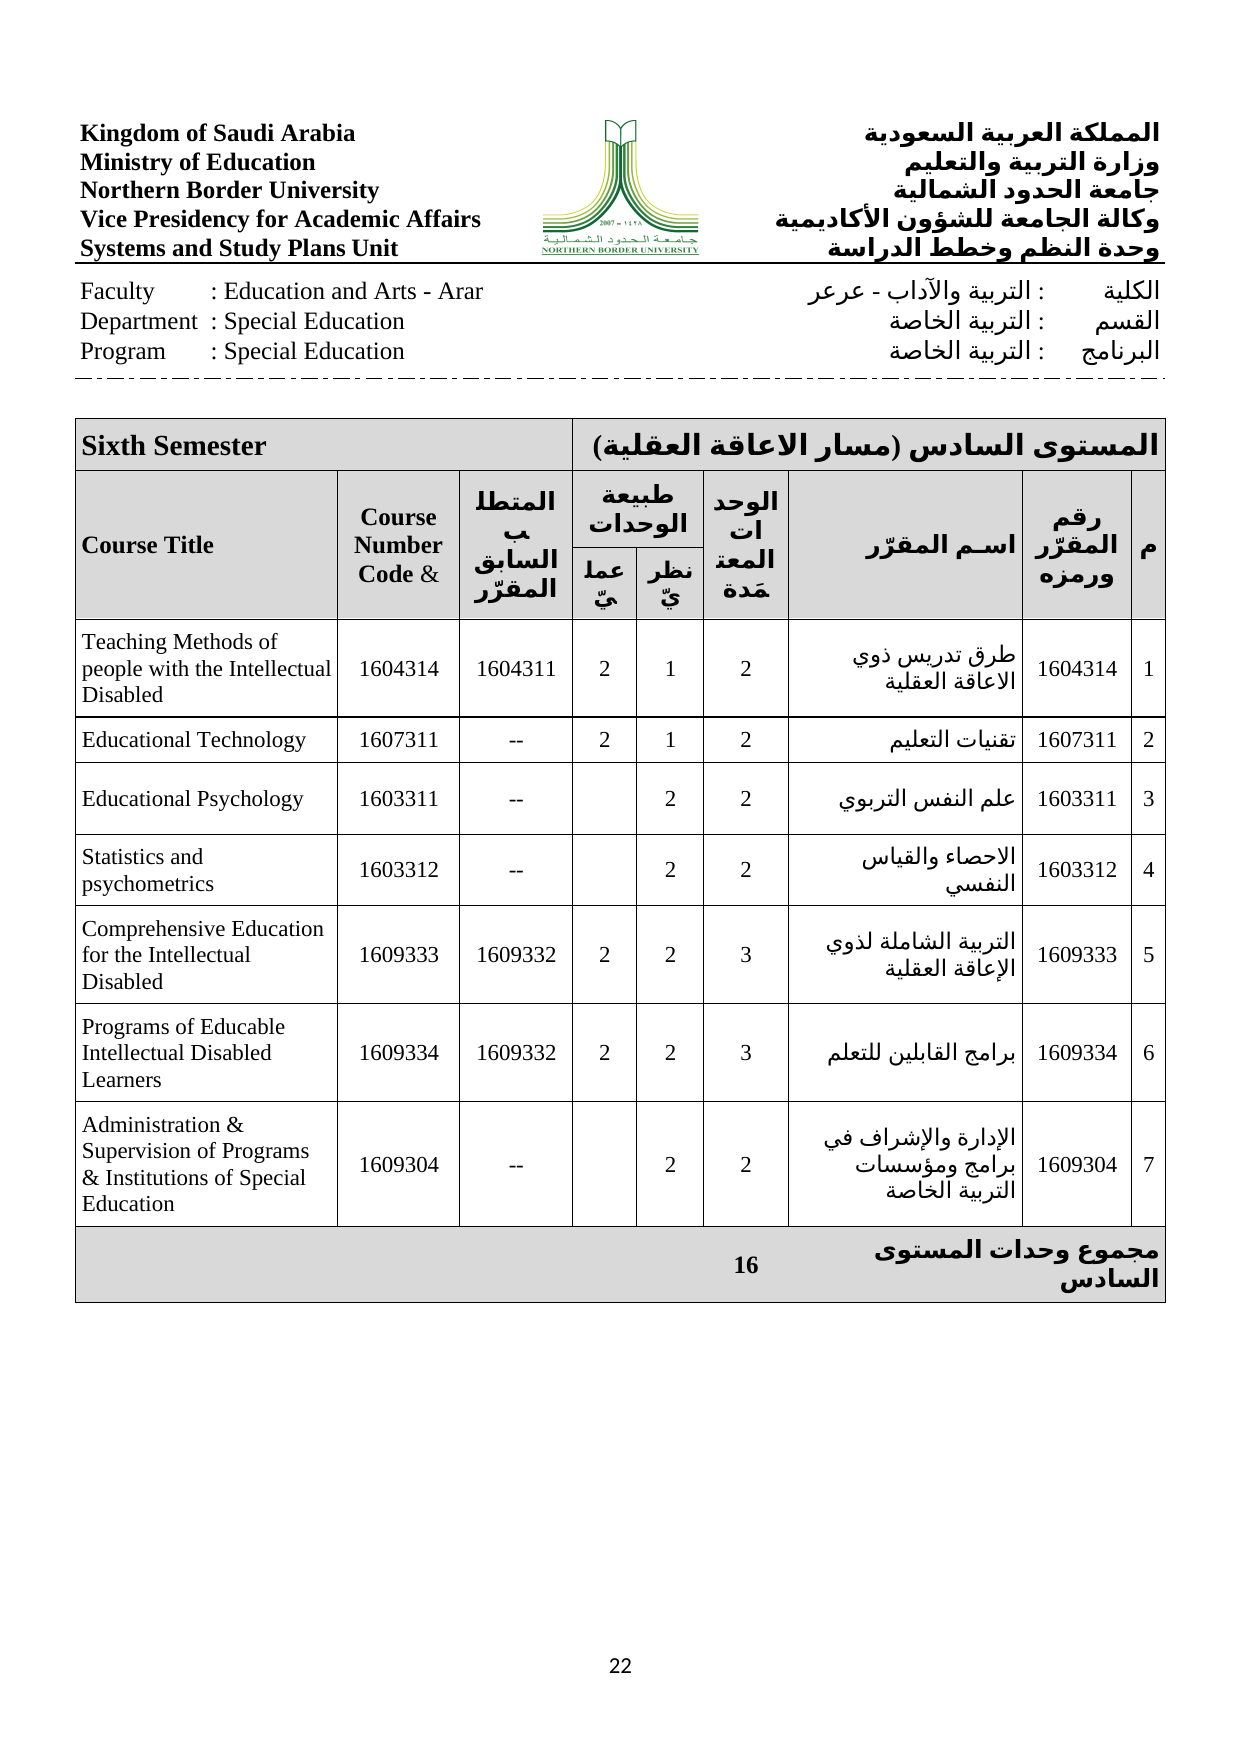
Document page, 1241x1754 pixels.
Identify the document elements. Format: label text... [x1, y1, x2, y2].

table_cell 1604311 [460, 620, 572, 716]
table_cell برامج القابلين للتعلم [789, 1004, 1022, 1101]
table_cell 1609304 [1023, 1102, 1131, 1226]
table_cell 2 [637, 1102, 703, 1226]
table_cell 2 [573, 906, 636, 1003]
table_cell علم النفس التربوي [789, 763, 1022, 833]
table_cell [573, 835, 636, 905]
table_cell الاحصاء والقياس النفسي [789, 835, 1022, 905]
table_cell 1609334 [1023, 1004, 1131, 1101]
table_cell 6 [1132, 1004, 1165, 1101]
table_cell Educational Psychology [76, 763, 337, 833]
table_cell اسـم المقرّر [789, 471, 1022, 618]
table_cell -- [460, 835, 572, 905]
picture [540, 118, 701, 257]
table_cell 1609304 [338, 1102, 459, 1226]
table_cell 1603312 [1023, 835, 1131, 905]
table_cell م [1132, 471, 1165, 618]
table_cell -- [460, 763, 572, 833]
table_cell 2 [704, 835, 788, 905]
table_cell -- [460, 718, 572, 762]
table_cell 1609332 [460, 1004, 572, 1101]
table_cell مجموع وحدات المستوى السادس [788, 1227, 1165, 1302]
table_cell 1607311 [338, 718, 459, 762]
table_cell 2 [573, 1004, 636, 1101]
table_cell 1604314 [338, 620, 459, 716]
table_cell 16 [704, 1227, 788, 1302]
table_cell التربية الشاملة لذوي الإعاقة العقلية [789, 906, 1022, 1003]
table_cell 1609333 [1023, 906, 1131, 1003]
table_cell 2 [1132, 718, 1165, 762]
table_cell 2 [704, 763, 788, 833]
table_cell 2 [637, 906, 703, 1003]
table_cell 1609334 [338, 1004, 459, 1101]
table_cell 4 [1132, 835, 1165, 905]
table_cell 2 [573, 718, 636, 762]
table_cell Statistics and psychometrics [76, 835, 337, 905]
table_cell المتطلب السابق المقرّر [460, 471, 572, 618]
table_cell Course Title [76, 471, 337, 618]
table_cell عمليّ [573, 548, 636, 618]
table_cell نظريّ [637, 548, 703, 618]
table_cell 1 [637, 620, 703, 716]
table_cell 3 [1132, 763, 1165, 833]
table_cell 1603311 [1023, 763, 1131, 833]
table_cell الإدارة والإشراف في برامج ومؤسسات التربية الخاصة [789, 1102, 1022, 1226]
table_cell 1603312 [338, 835, 459, 905]
table_cell 7 [1132, 1102, 1165, 1226]
table_cell 2 [637, 835, 703, 905]
table_cell طرق تدريس ذوي الاعاقة العقلية [789, 620, 1022, 716]
table_cell رقم المقرّر ورمزه [1023, 471, 1131, 618]
table_cell 2 [704, 620, 788, 716]
table_cell 1 [1132, 620, 1165, 716]
table_cell 2 [704, 1102, 788, 1226]
table_cell 2 [637, 1004, 703, 1101]
table_cell 1603311 [338, 763, 459, 833]
table_cell Teaching Methods of people with the Intellectual Disabled [76, 620, 337, 716]
table_cell 3 [704, 906, 788, 1003]
table_header Sixth Semester [76, 419, 572, 470]
table_cell Comprehensive Education for the Intellectual Disabled [76, 906, 337, 1003]
table_cell Educational Technology [76, 718, 337, 762]
table_cell 3 [704, 1004, 788, 1101]
table_cell Programs of Educable Intellectual Disabled Learners [76, 1004, 337, 1101]
table_cell -- [460, 1102, 572, 1226]
table_cell [573, 1102, 636, 1226]
table_cell 2 [637, 763, 703, 833]
table_cell 1604314 [1023, 620, 1131, 716]
table_cell [573, 763, 636, 833]
table_cell 1 [637, 718, 703, 762]
table_cell 2 [573, 620, 636, 716]
table_cell 1609333 [338, 906, 459, 1003]
table_header المستوى السادس (مسار الاعاقة العقلية) [573, 419, 1165, 470]
table_cell 5 [1132, 906, 1165, 1003]
table_cell 2 [704, 718, 788, 762]
table_cell Course Number & Code [338, 471, 459, 618]
table_cell 1607311 [1023, 718, 1131, 762]
table_cell 1609332 [460, 906, 572, 1003]
table_cell طبيعة الوحدات [573, 471, 703, 547]
table_cell Administration & Supervision of Programs & Institutions of Special Education [76, 1102, 337, 1226]
table_cell [76, 1227, 704, 1302]
table_cell تقنيات التعليم [789, 718, 1022, 762]
table_cell الوحدات المعتمَدة [704, 471, 788, 618]
